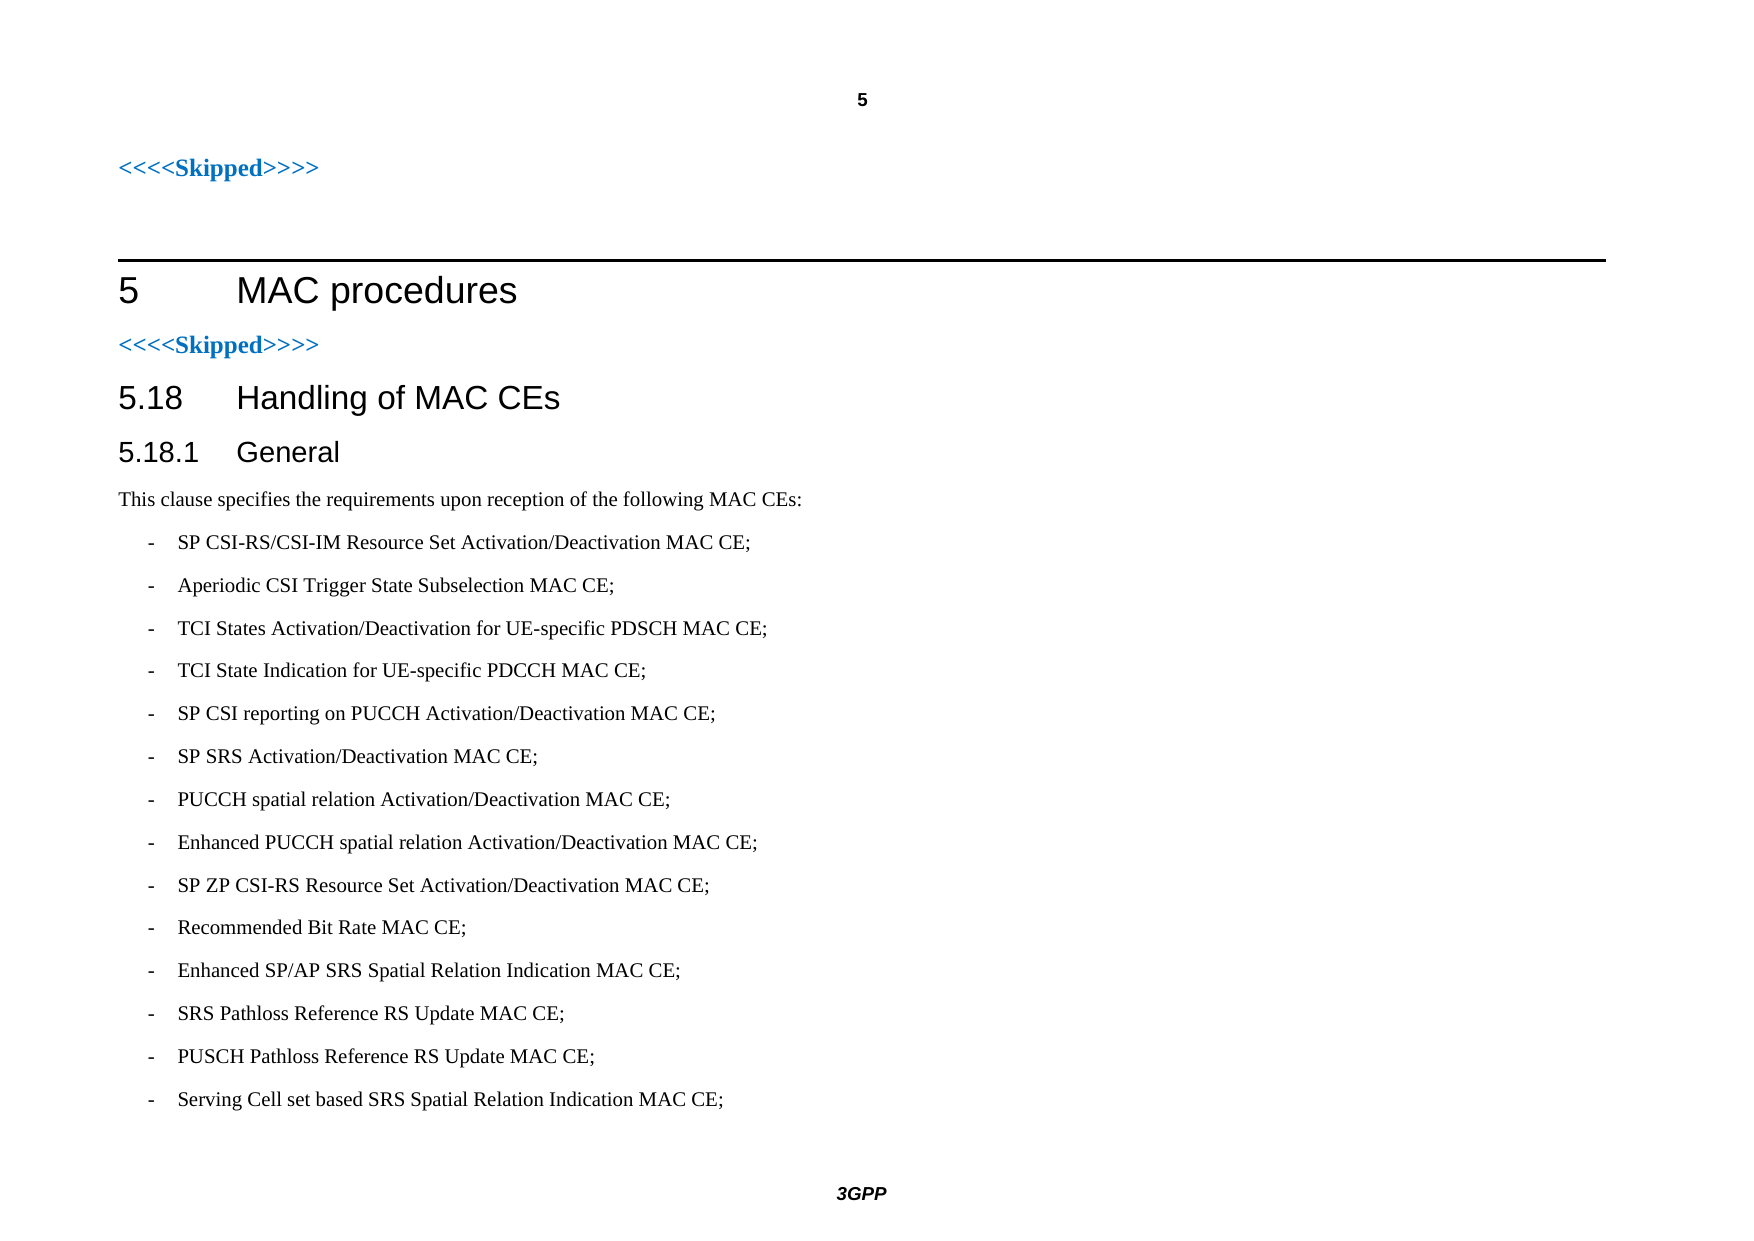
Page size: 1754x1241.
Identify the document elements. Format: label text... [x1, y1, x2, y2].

text <<<<Skipped>>>> [118, 330, 1606, 359]
text - TCI State Indication for UE-specific PDCCH MAC CE; [148, 658, 1606, 682]
text - SP SRS Activation/Deactivation MAC CE; [148, 744, 1606, 768]
text - Recommended Bit Rate MAC CE; [148, 915, 1606, 939]
text - PUCCH spatial relation Activation/Deactivation MAC CE; [148, 787, 1606, 811]
subtitle 5 MAC procedures [118, 262, 1606, 311]
text - SRS Pathloss Reference RS Update MAC CE; [148, 1001, 1606, 1025]
text - PUSCH Pathloss Reference RS Update MAC CE; [148, 1044, 1606, 1068]
text - Serving Cell set based SRS Spatial Relation Indication MAC CE; [148, 1087, 1606, 1111]
text - Enhanced PUCCH spatial relation Activation/Deactivation MAC CE; [148, 830, 1606, 854]
text <<<<Skipped>>>> [118, 153, 1606, 182]
text - Enhanced SP/AP SRS Spatial Relation Indication MAC CE; [148, 958, 1606, 982]
text - Aperiodic CSI Trigger State Subselection MAC CE; [148, 573, 1606, 597]
text - SP ZP CSI-RS Resource Set Activation/Deactivation MAC CE; [148, 872, 1606, 897]
text - SP CSI reporting on PUCCH Activation/Deactivation MAC CE; [148, 701, 1606, 725]
text - SP CSI-RS/CSI-IM Resource Set Activation/Deactivation MAC CE; [148, 530, 1606, 554]
text - TCI States Activation/Deactivation for UE-specific PDSCH MAC CE; [148, 616, 1606, 640]
text This clause specifies the requirements upon reception of the following MAC CEs: [118, 487, 1606, 511]
subtitle 5.18.1 General [118, 435, 1606, 468]
subtitle 5.18 Handling of MAC CEs [118, 378, 1606, 416]
